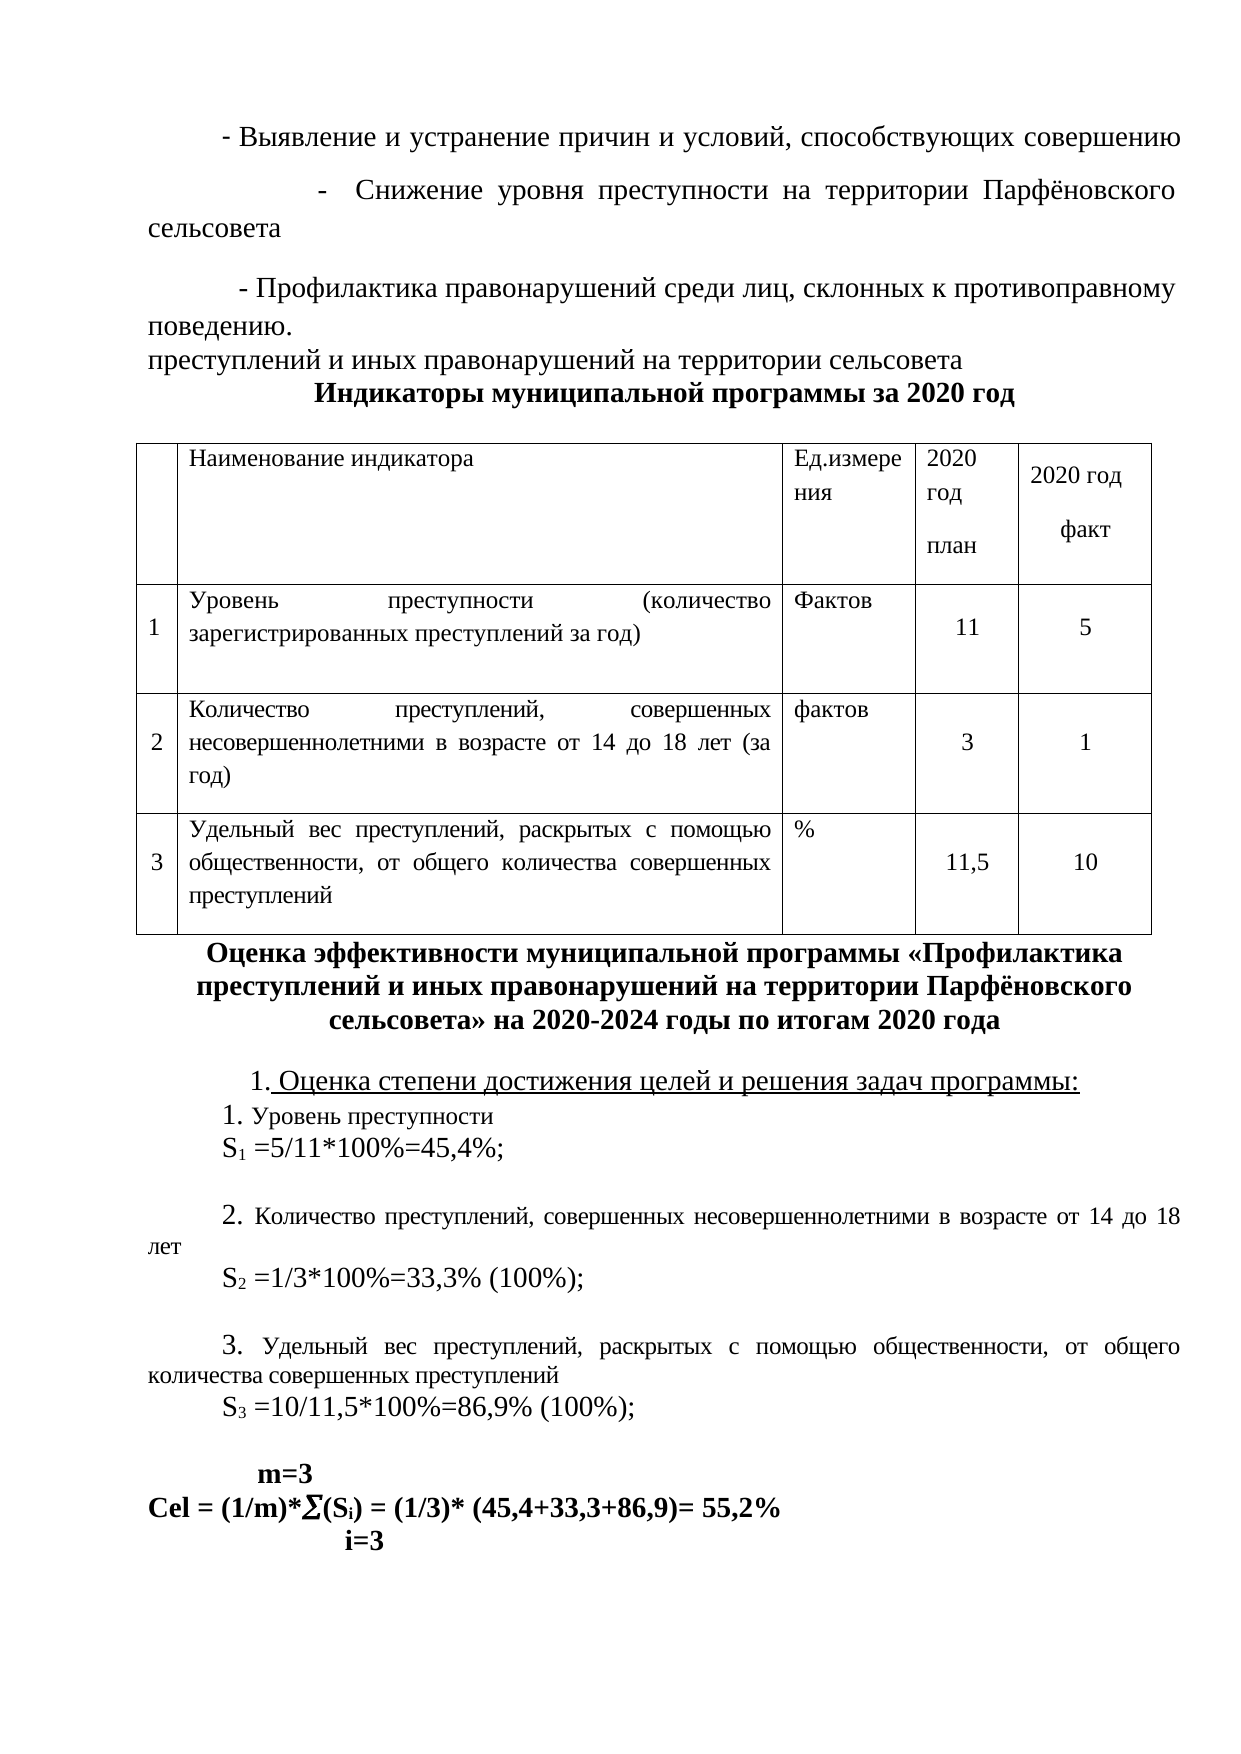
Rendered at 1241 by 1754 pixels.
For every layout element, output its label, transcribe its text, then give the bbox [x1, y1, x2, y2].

table_cell 3 [916, 694, 1018, 813]
table_header 2020 год факт [1019, 444, 1151, 584]
text i=3 [148, 1523, 1181, 1557]
table_cell 10 [1019, 814, 1151, 934]
table_header 2020 год план [916, 444, 1018, 584]
table_header [137, 444, 177, 584]
text 1. Уровень преступности [148, 1097, 1181, 1130]
table_cell 1 [137, 585, 177, 693]
table_cell 3 [137, 814, 177, 934]
text - Снижение уровня преступности на территории Парфёновского сельсовета [148, 172, 1178, 244]
text 3. Удельный вес преступлений, раскрытых с помощью общественности, от общего количества совершенных преступлений [148, 1327, 1181, 1389]
text 2. Количество преступлений, совершенных несовершеннолетними в возрасте от 14 до 18 лет [148, 1197, 1181, 1260]
table_cell 5 [1019, 585, 1151, 693]
text S1 =5/11*100%=45,4%; [148, 1130, 1181, 1164]
table_cell Удельный вес преступлений, раскрытых с помощью общественности, от общего количества совершенных преступлений [178, 814, 782, 934]
table_cell 1 [1019, 694, 1151, 813]
text Оценка эффективности муниципальной программы «Профилактика преступлений и иных правонарушений на территории Парфёновского сельсовета» на 2020-2024 годы по итогам 2020 года [148, 935, 1181, 1035]
text S2 =1/3*100%=33,3% (100%); [148, 1260, 1181, 1293]
text - Профилактика правонарушений среди лиц, склонных к противоправному поведению. [148, 270, 1178, 342]
table_header Наименование индикатора [178, 444, 782, 584]
table_cell Уровень преступности (количество зарегистрированных преступлений за год) [178, 585, 782, 693]
table_cell фактов [783, 694, 915, 813]
table_cell Количество преступлений, совершенных несовершеннолетними в возрасте от 14 до 18 лет (за год) [178, 694, 782, 813]
table_header Ед.измерения [783, 444, 915, 584]
table_cell Фактов [783, 585, 915, 693]
table_cell 11,5 [916, 814, 1018, 934]
table_cell 11 [916, 585, 1018, 693]
text Индикаторы муниципальной программы за 2020 год [148, 375, 1181, 409]
table_cell % [783, 814, 915, 934]
table_cell 2 [137, 694, 177, 813]
text - Выявление и устранение причин и условий, способствующих совершению преступлений и иных правонарушений на территории сельсовета [148, 118, 1181, 375]
text Cel = (1/m)*(Si) = (1/3)* (45,4+33,3+86,9)= 55,2% [148, 1490, 1181, 1523]
text 1. Оценка степени достижения целей и решения задач программы: [148, 1063, 1181, 1097]
text S3 =10/11,5*100%=86,9% (100%); [148, 1389, 1181, 1423]
text m=3 [148, 1456, 1181, 1490]
